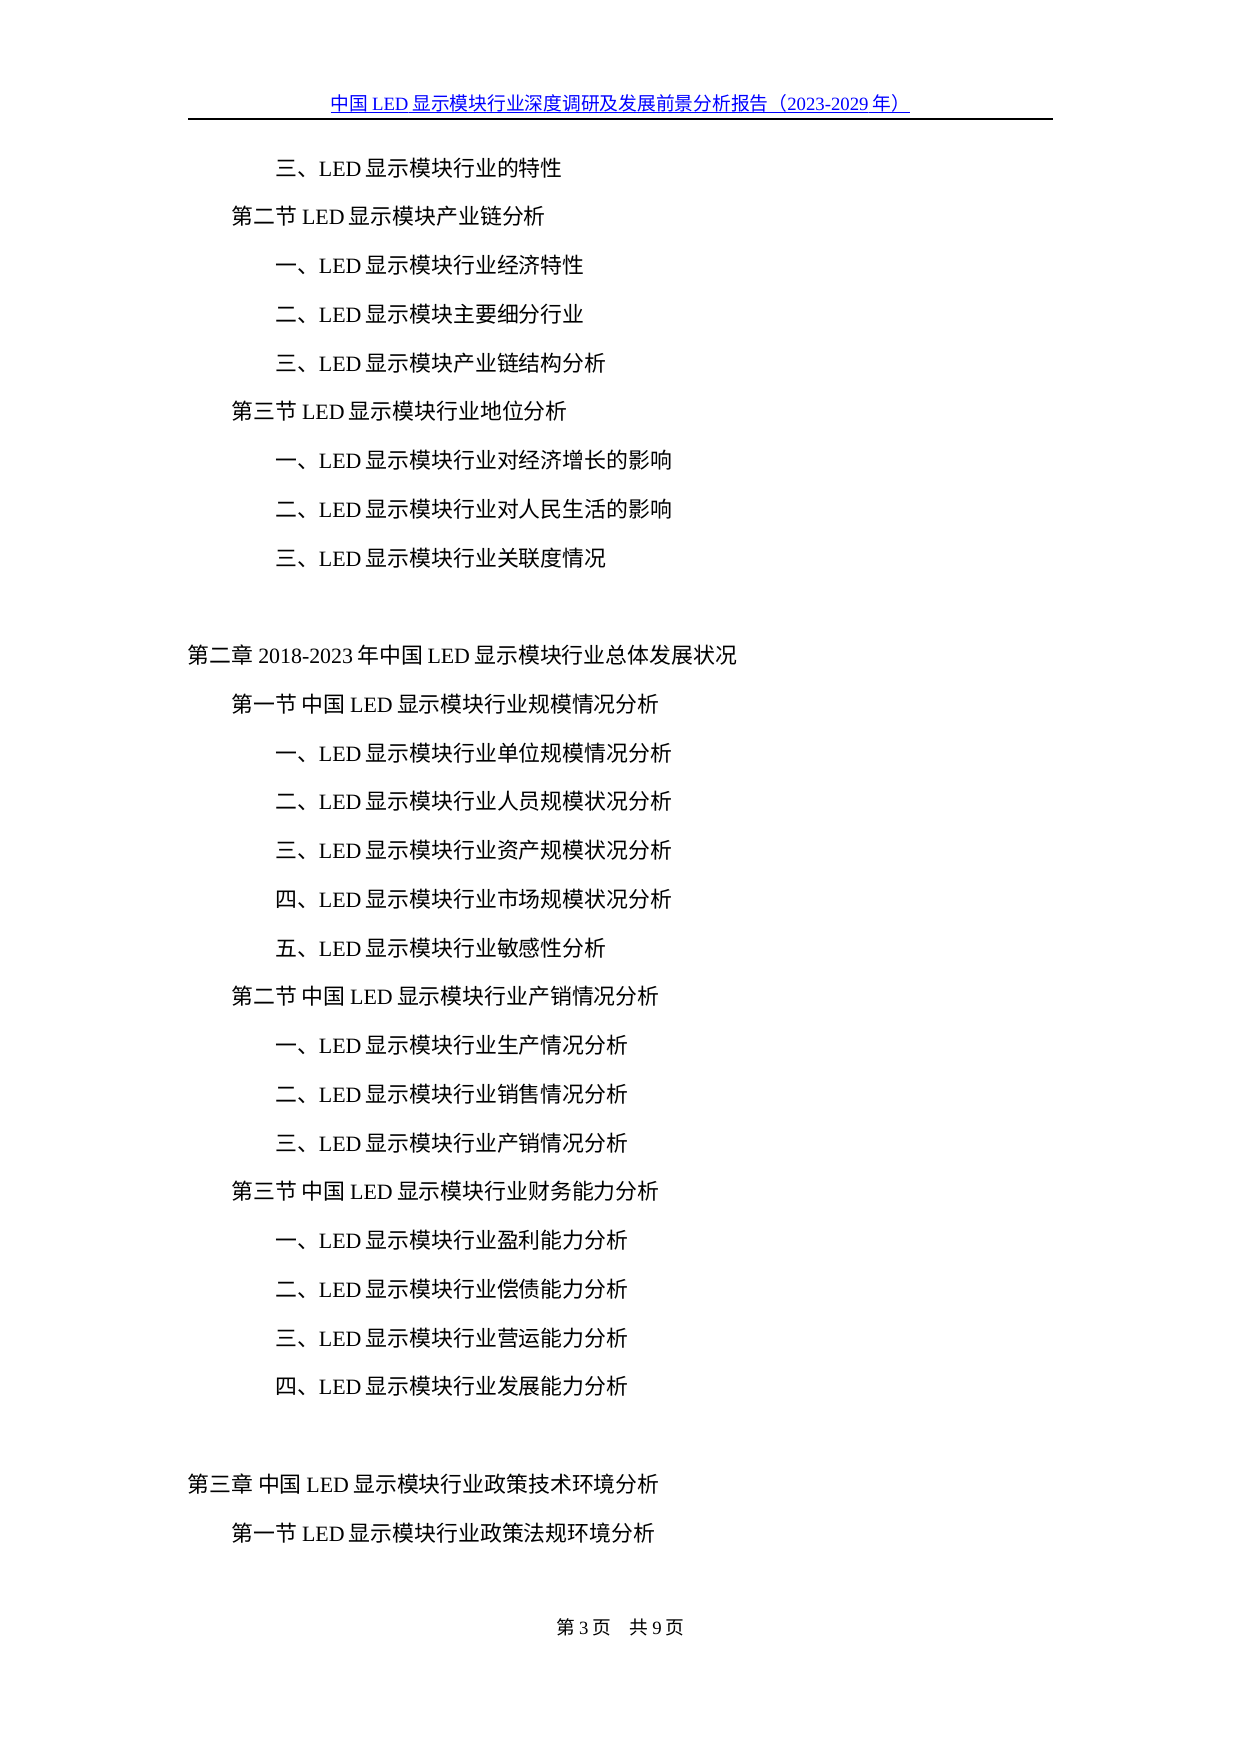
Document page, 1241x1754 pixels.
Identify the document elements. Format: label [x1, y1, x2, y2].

text [187, 150, 1053, 1548]
